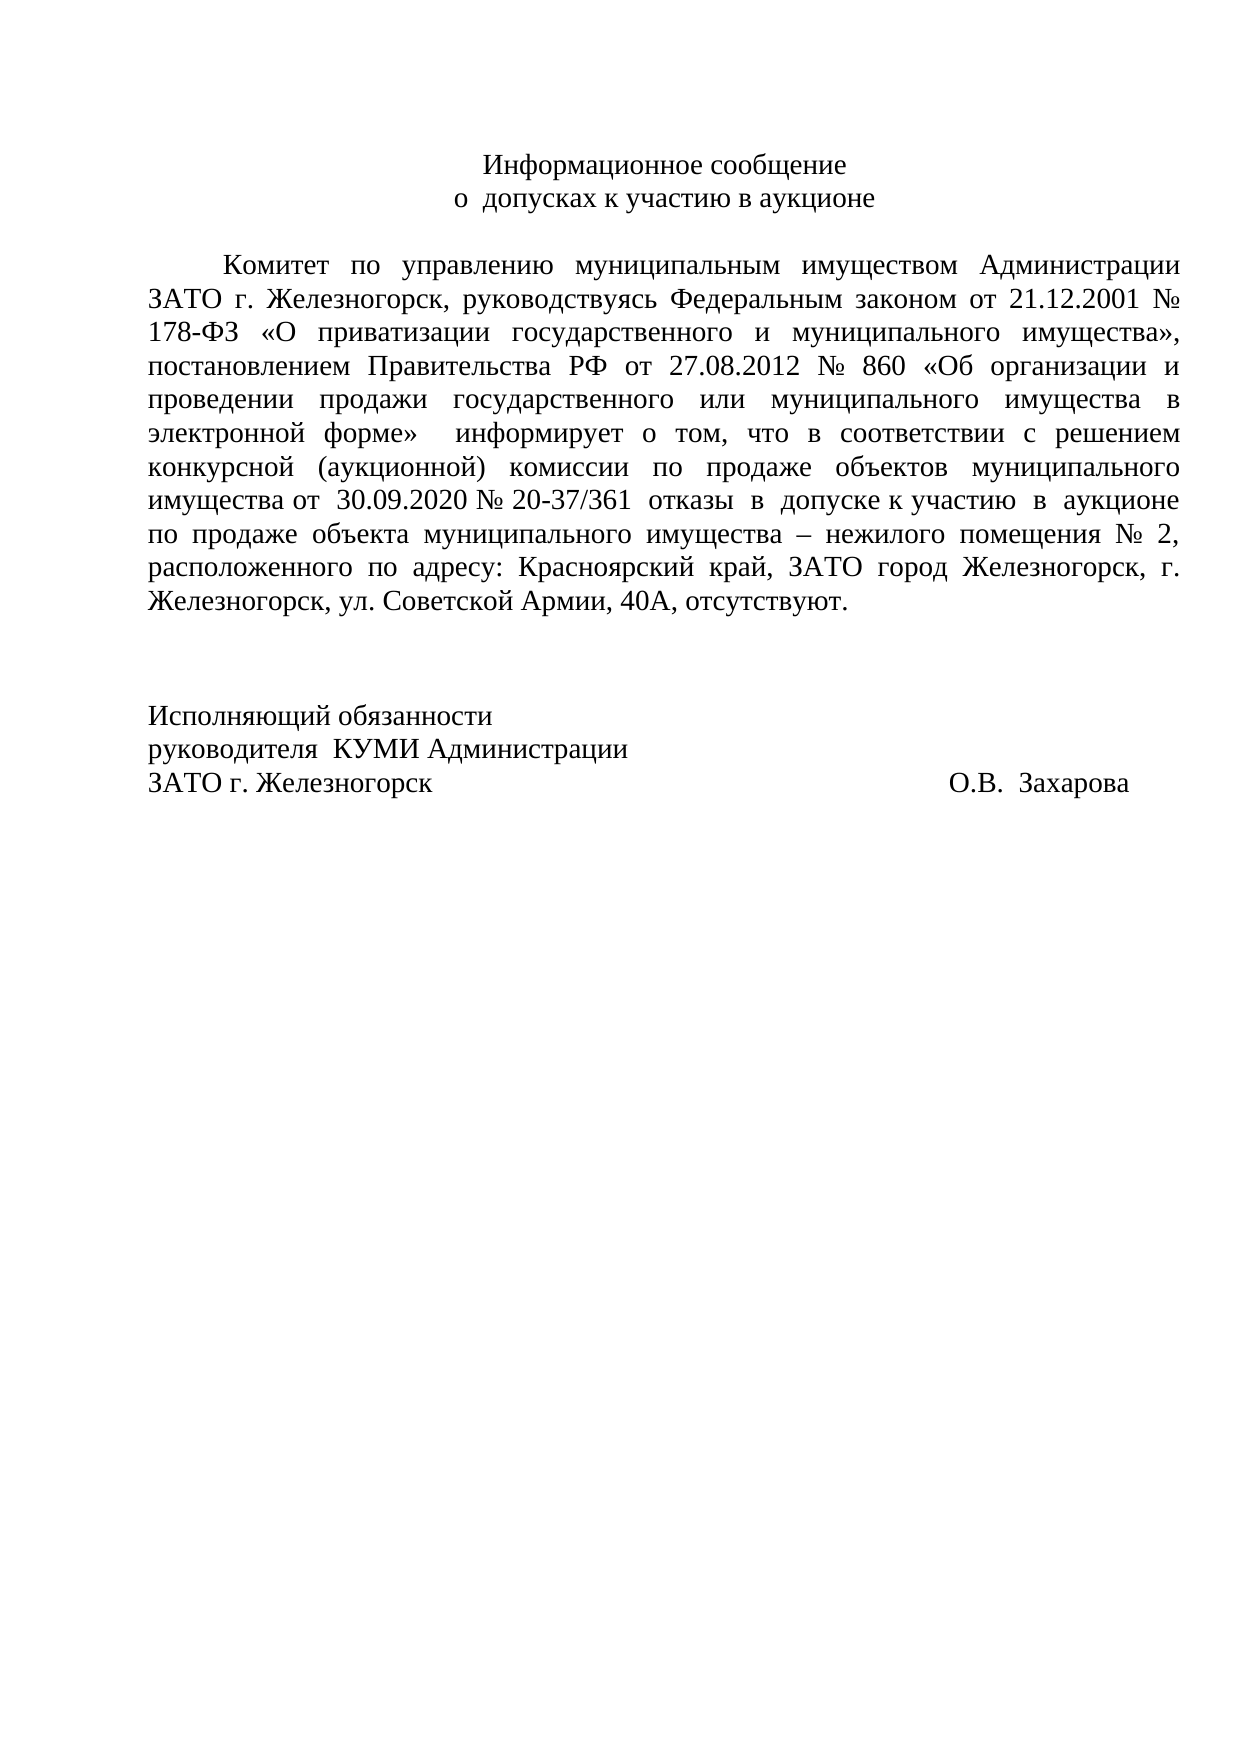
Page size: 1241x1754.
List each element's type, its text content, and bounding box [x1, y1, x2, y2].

text ЗАТО г. Железногорск О.В. Захарова [148, 765, 1181, 799]
title Информационное сообщение [148, 147, 1181, 180]
text руководителя КУМИ Администрации [148, 732, 1181, 765]
subtitle Комитет по управлению муниципальным имуществом Администрации ЗАТО г. Железногорск, руководствуясь Федеральным законом от 21.12.2001 № 178-ФЗ «О приватизации государственного и муниципального имущества», постановлением Правительства РФ от 27.08.2012 № 860 «Об организации и проведении продажи государственного или муниципального имущества в электронной форме» информирует о том, что в соответствии с решением конкурсной (аукционной) комиссии по продаже объектов муниципального имущества от 30.09.2020 № 20-37/361 отказы в допуске к участию в аукционе по продаже объекта муниципального имущества – нежилого помещения № 2, расположенного по адресу: Красноярский край, ЗАТО город Железногорск, г. Железногорск, ул. Советской Армии, 40А, отсутствуют. [148, 247, 1181, 616]
text Исполняющий обязанности [148, 698, 1181, 732]
text о допусках к участию в аукционе [148, 180, 1181, 214]
